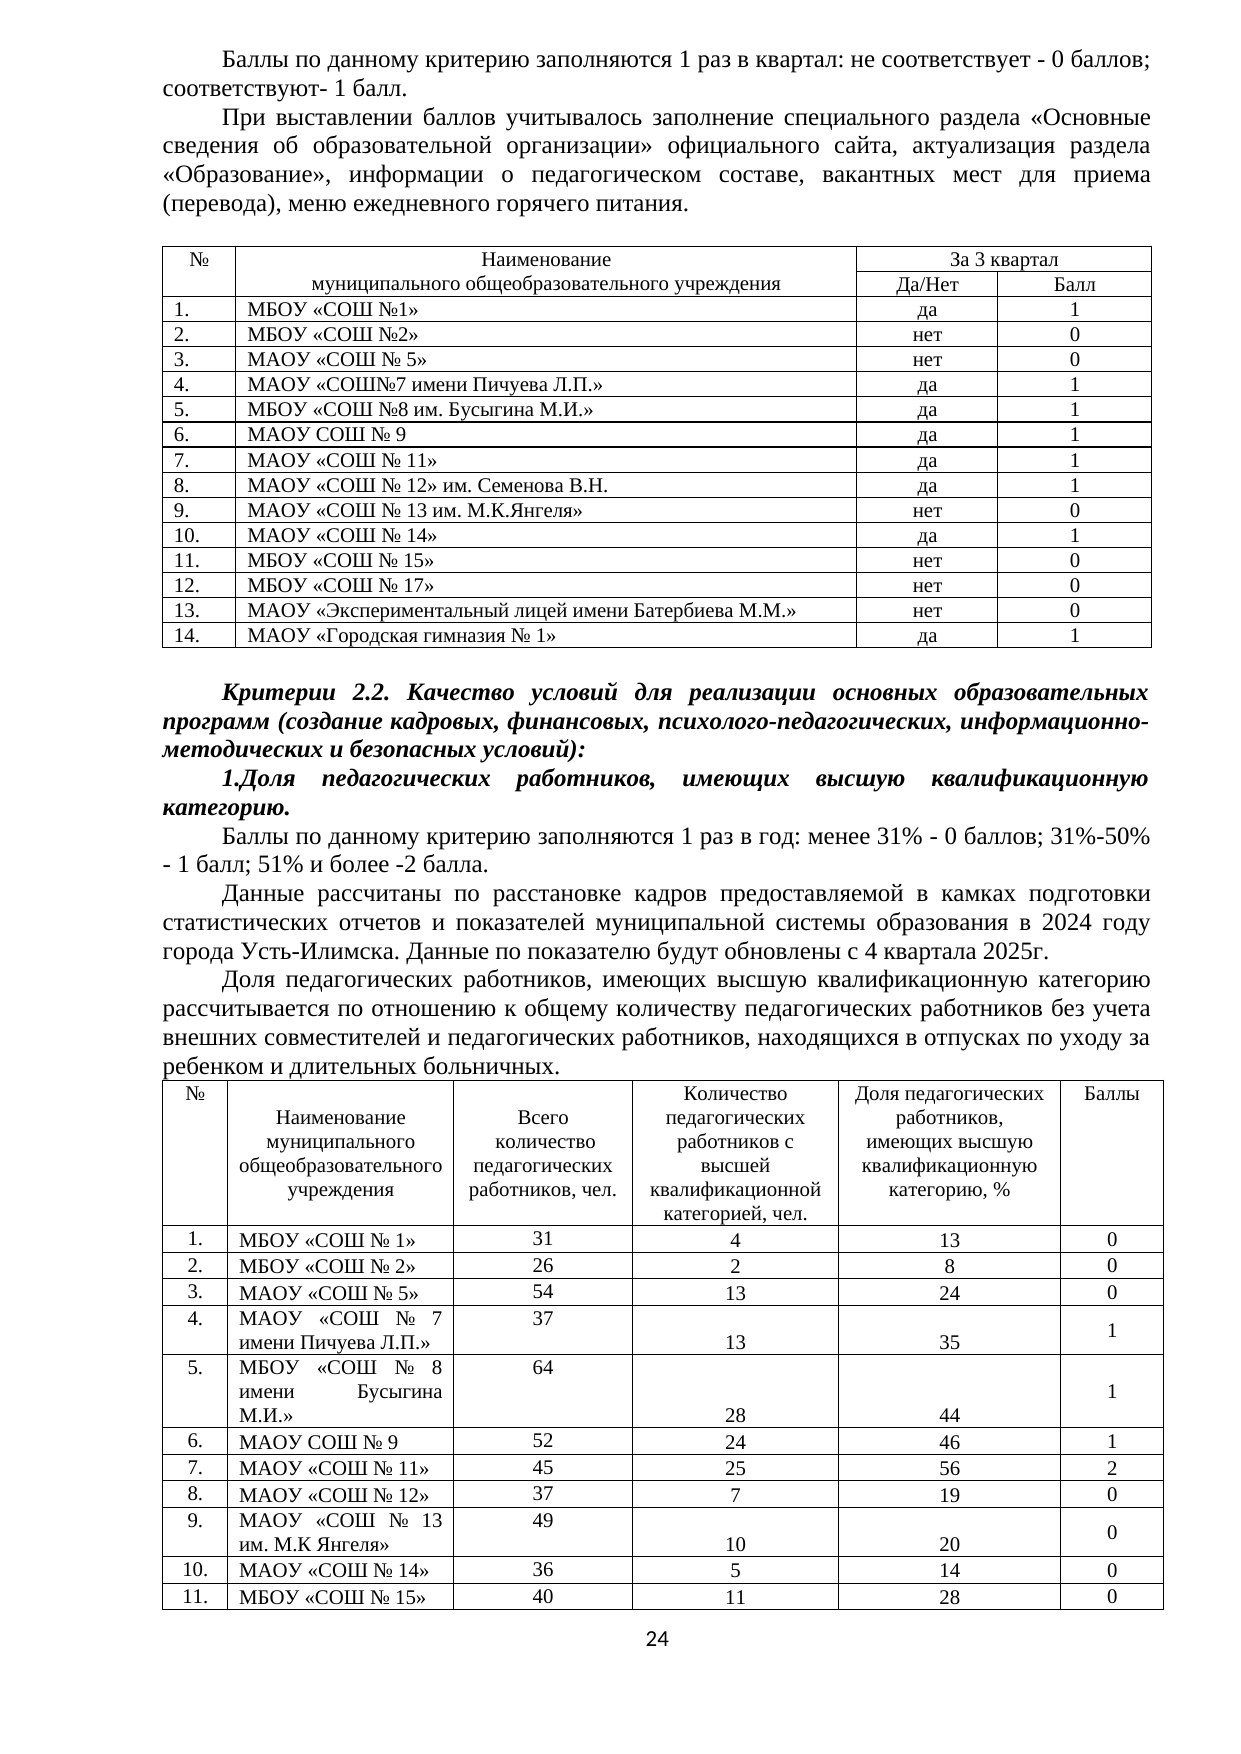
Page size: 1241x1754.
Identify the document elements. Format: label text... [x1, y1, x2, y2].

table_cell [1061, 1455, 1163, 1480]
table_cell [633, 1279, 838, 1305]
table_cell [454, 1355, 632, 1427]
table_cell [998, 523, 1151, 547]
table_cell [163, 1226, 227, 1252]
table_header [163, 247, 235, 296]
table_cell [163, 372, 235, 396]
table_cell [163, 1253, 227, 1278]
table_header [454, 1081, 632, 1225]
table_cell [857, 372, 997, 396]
text Баллы по данному критерию заполняются 1 раз в год: менее 31% - 0 баллов; 31%-50% - 1 балл; 51% и более -2 балла. [162, 821, 1152, 878]
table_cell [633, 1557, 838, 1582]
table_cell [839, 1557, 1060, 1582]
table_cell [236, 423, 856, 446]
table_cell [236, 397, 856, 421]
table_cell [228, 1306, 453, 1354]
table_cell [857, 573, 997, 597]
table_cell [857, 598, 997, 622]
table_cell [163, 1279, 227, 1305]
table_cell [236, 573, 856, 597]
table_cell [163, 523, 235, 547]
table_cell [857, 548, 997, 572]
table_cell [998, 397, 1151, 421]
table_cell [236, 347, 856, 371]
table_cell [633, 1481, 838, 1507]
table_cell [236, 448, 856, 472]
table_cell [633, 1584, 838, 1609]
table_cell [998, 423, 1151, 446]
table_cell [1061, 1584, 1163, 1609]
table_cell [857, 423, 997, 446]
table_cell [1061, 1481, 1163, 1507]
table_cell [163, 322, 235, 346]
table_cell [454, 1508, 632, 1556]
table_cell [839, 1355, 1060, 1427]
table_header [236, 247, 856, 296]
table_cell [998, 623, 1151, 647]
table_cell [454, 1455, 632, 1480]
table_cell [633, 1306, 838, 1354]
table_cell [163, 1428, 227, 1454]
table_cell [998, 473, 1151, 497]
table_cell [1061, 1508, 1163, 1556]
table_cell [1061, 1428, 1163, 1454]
text Критерии 2.2. Качество условий для реализации основных образовательных программ (создание кадровых, финансовых, психолого-педагогических, информационно-методических и безопасных условий): [162, 677, 1152, 763]
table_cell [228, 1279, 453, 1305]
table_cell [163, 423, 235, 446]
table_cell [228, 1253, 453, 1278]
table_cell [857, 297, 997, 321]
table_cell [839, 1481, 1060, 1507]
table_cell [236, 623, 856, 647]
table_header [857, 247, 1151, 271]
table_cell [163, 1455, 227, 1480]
text При выставлении баллов учитывалось заполнение специального раздела «Основные сведения об образовательной организации» официального сайта, актуализация раздела «Образование», информации о педагогическом составе, вакантных мест для приема (перевода), меню ежедневного горячего питания. [162, 102, 1152, 217]
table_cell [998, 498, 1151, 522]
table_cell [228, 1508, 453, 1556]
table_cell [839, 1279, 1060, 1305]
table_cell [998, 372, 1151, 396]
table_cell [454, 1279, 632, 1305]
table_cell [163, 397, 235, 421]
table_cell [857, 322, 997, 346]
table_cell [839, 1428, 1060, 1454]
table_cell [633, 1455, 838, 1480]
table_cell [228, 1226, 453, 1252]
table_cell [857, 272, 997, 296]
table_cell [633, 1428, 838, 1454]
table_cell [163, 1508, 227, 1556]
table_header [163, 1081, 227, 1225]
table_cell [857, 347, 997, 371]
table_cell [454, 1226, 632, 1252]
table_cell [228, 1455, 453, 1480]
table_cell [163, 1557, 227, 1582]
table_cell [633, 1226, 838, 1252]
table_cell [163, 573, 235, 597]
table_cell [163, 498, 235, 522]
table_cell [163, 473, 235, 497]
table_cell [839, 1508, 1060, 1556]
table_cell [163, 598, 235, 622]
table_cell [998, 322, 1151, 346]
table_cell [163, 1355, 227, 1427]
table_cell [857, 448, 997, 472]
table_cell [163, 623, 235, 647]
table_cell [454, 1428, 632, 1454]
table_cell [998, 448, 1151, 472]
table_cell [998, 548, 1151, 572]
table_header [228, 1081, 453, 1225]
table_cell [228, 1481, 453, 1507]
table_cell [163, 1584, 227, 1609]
text Данные рассчитаны по расстановке кадров предоставляемой в камках подготовки статистических отчетов и показателей муниципальной системы образования в 2024 году города Усть-Илимска. Данные по показателю будут обновлены с 4 квартала 2025г. [162, 878, 1152, 964]
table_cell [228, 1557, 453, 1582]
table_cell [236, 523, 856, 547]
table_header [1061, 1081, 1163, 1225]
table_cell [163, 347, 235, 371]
text Доля педагогических работников, имеющих высшую квалификационную категорию рассчитывается по отношению к общему количеству педагогических работников без учета внешних совместителей и педагогических работников, находящихся в отпусках по уходу за ребенком и длительных больничных. [162, 964, 1152, 1079]
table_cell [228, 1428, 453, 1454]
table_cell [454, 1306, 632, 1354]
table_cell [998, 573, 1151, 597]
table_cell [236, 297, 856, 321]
text Баллы по данному критерию заполняются 1 раз в квартал: не соответствует - 0 баллов; соответствуют- 1 балл. [162, 44, 1152, 102]
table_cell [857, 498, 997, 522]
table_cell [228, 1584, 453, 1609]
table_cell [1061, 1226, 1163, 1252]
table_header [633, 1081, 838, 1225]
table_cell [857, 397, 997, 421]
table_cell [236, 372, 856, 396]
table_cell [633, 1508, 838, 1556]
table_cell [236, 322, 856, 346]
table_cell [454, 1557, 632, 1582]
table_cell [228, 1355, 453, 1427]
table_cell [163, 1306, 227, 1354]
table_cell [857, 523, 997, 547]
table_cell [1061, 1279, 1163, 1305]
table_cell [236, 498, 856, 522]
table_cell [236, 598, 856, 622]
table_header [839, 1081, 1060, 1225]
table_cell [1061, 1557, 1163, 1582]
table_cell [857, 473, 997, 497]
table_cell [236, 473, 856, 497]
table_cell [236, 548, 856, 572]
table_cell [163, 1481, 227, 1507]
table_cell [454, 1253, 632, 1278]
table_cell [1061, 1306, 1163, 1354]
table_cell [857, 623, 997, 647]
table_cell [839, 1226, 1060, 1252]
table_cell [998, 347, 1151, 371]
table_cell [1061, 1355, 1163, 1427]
text 1.Доля педагогических работников, имеющих высшую квалификационную категорию. [162, 763, 1152, 821]
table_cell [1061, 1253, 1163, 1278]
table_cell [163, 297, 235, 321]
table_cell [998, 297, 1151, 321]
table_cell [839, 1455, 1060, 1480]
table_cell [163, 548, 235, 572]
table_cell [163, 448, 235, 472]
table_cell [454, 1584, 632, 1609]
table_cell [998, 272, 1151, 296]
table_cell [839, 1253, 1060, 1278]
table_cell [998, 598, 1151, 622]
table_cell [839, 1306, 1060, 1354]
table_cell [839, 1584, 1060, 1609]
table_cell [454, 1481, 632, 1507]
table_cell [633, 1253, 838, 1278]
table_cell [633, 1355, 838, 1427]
